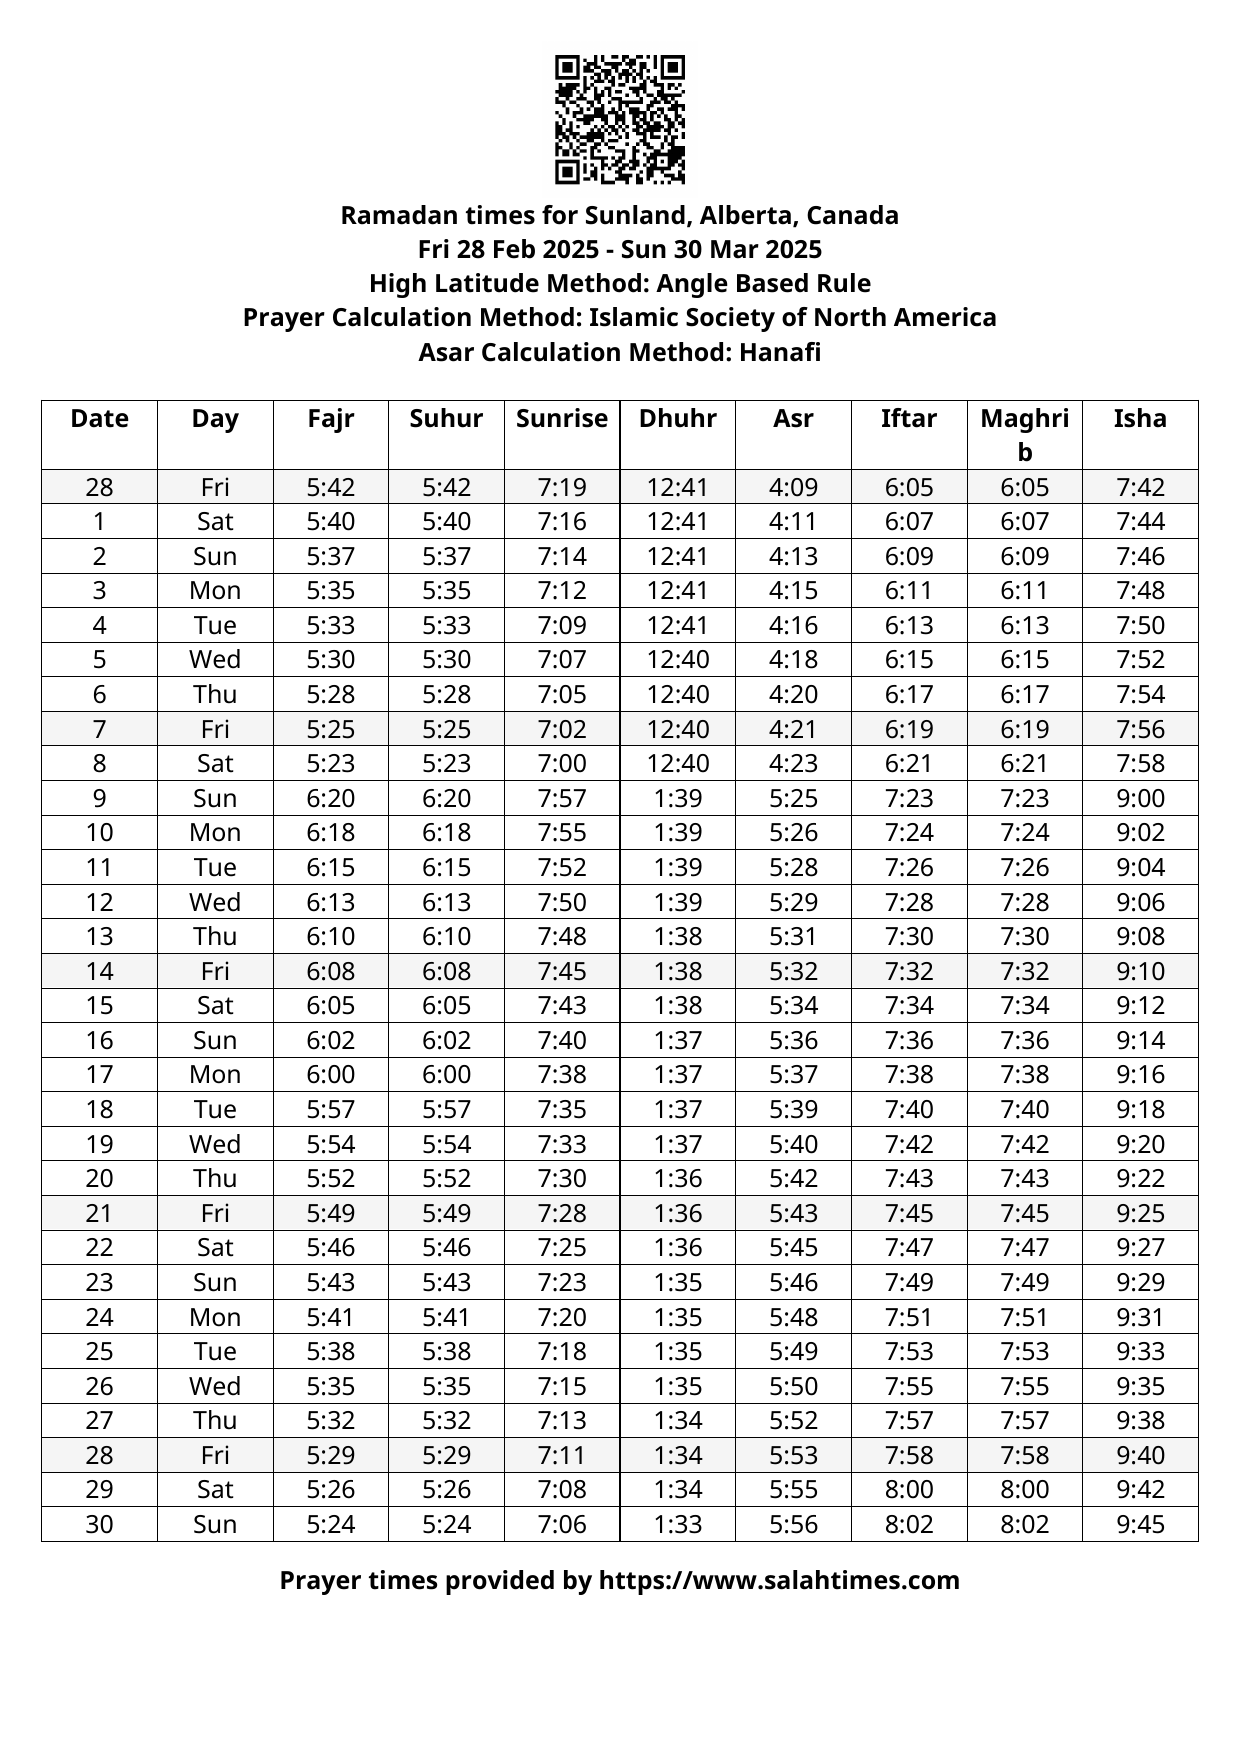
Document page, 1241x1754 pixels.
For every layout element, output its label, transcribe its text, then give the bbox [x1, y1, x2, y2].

table_cell Mon [158, 1300, 273, 1333]
table_cell Mon [158, 1058, 273, 1091]
table_cell 7:43 [505, 989, 619, 1022]
table_cell 5:25 [389, 712, 504, 745]
table_cell 6:08 [274, 954, 388, 987]
table_cell 8:00 [852, 1473, 967, 1506]
table_cell 7:23 [968, 781, 1082, 814]
table_cell 24 [42, 1300, 157, 1333]
table_cell 7:57 [505, 781, 619, 814]
table_cell 4 [42, 608, 157, 642]
table_cell 9:10 [1083, 954, 1198, 987]
table_cell 5:37 [274, 539, 388, 572]
table_cell 5:54 [274, 1127, 388, 1160]
table_cell 7:14 [505, 539, 619, 572]
table_cell 7:38 [852, 1058, 967, 1091]
table_cell 7:32 [852, 954, 967, 987]
table_cell 1:37 [621, 1092, 735, 1126]
table_cell 9:02 [1083, 816, 1198, 849]
table_cell 5:32 [389, 1404, 504, 1437]
table_cell 4:13 [736, 539, 851, 572]
table_cell Sun [158, 539, 273, 572]
table_cell 1:39 [621, 885, 735, 918]
table_cell 7:30 [852, 919, 967, 953]
table_cell 7:48 [1083, 574, 1198, 607]
table_cell 6:18 [274, 816, 388, 849]
table_cell 7:53 [968, 1334, 1082, 1368]
table_cell 9:16 [1083, 1058, 1198, 1091]
table_cell 6:02 [274, 1023, 388, 1057]
table_cell 6:07 [968, 504, 1082, 538]
table_cell Thu [158, 1161, 273, 1195]
table_cell 5:49 [389, 1196, 504, 1229]
table_cell 7:40 [968, 1092, 1082, 1126]
table_cell 5:46 [736, 1265, 851, 1299]
table_cell 7:36 [968, 1023, 1082, 1057]
table_cell 16 [42, 1023, 157, 1057]
table_cell 1:36 [621, 1196, 735, 1229]
table_cell 7:56 [1083, 712, 1198, 745]
table_cell 7:55 [968, 1369, 1082, 1402]
table_header Fajr [274, 401, 388, 469]
table_cell 19 [42, 1127, 157, 1160]
table_cell 1:39 [621, 850, 735, 884]
table_cell 5:32 [736, 954, 851, 987]
table_cell 5:52 [274, 1161, 388, 1195]
table_cell 5:45 [736, 1231, 851, 1264]
table_cell 1:33 [621, 1507, 735, 1541]
table_cell 7:32 [968, 954, 1082, 987]
table_cell 5:32 [274, 1404, 388, 1437]
table_cell 5:25 [736, 781, 851, 814]
table_cell Sat [158, 1473, 273, 1506]
table_cell 7:58 [852, 1438, 967, 1472]
table_cell 6:15 [852, 643, 967, 676]
text Ramadan times for Sunland, Alberta, Canada [42, 198, 1198, 232]
table_cell 5:41 [274, 1300, 388, 1333]
table_cell 5:26 [274, 1473, 388, 1506]
table_cell 5:24 [389, 1507, 504, 1541]
text Fri 28 Feb 2025 - Sun 30 Mar 2025 [42, 232, 1198, 266]
table_cell 8:02 [852, 1507, 967, 1541]
table_header Day [158, 401, 273, 469]
table_cell 1:37 [621, 1127, 735, 1160]
table_cell 5:38 [274, 1334, 388, 1368]
table_cell 5:35 [389, 574, 504, 607]
table_cell 7:19 [505, 470, 619, 503]
table_cell 5:25 [274, 712, 388, 745]
table_cell 6:08 [389, 954, 504, 987]
table_cell Fri [158, 1438, 273, 1472]
table_cell 30 [42, 1507, 157, 1541]
table_cell 5:29 [274, 1438, 388, 1472]
table_cell 20 [42, 1161, 157, 1195]
table_cell 17 [42, 1058, 157, 1091]
table_header Suhur [389, 401, 504, 469]
table_cell 7:57 [852, 1404, 967, 1437]
table_cell 6:15 [968, 643, 1082, 676]
table_cell 9:18 [1083, 1092, 1198, 1126]
table_cell 5:49 [274, 1196, 388, 1229]
table_cell 7:05 [505, 677, 619, 711]
table_cell 7:36 [852, 1023, 967, 1057]
table_cell 1:35 [621, 1300, 735, 1333]
table_cell 6:13 [389, 885, 504, 918]
table_cell 6:05 [389, 989, 504, 1022]
table_cell 7:34 [968, 989, 1082, 1022]
table_cell 7:34 [852, 989, 967, 1022]
table_cell 6:00 [389, 1058, 504, 1091]
table_cell 7:53 [852, 1334, 967, 1368]
table_cell 7:20 [505, 1300, 619, 1333]
table_cell 7:07 [505, 643, 619, 676]
table_cell 9:20 [1083, 1127, 1198, 1160]
table_cell Tue [158, 850, 273, 884]
table_cell 9:42 [1083, 1473, 1198, 1506]
table_cell 7:49 [852, 1265, 967, 1299]
table_cell 28 [42, 470, 157, 503]
table_cell 7:43 [968, 1161, 1082, 1195]
table_cell 5:26 [389, 1473, 504, 1506]
table_cell 1:35 [621, 1265, 735, 1299]
table_cell 6:21 [852, 746, 967, 780]
table_cell 7:46 [1083, 539, 1198, 572]
table_cell 5:30 [274, 643, 388, 676]
table_cell 5:40 [274, 504, 388, 538]
table_cell 4:11 [736, 504, 851, 538]
table_cell Wed [158, 1369, 273, 1402]
table_cell 5:29 [736, 885, 851, 918]
table_cell 1:37 [621, 1058, 735, 1091]
picture [542, 41, 699, 198]
table_cell 7:38 [968, 1058, 1082, 1091]
table_cell Fri [158, 712, 273, 745]
table_cell 7:42 [1083, 470, 1198, 503]
table_cell 12:41 [621, 574, 735, 607]
table_cell 6:17 [968, 677, 1082, 711]
table_cell 5:46 [274, 1231, 388, 1264]
table_cell 1:34 [621, 1438, 735, 1472]
table_cell 7:38 [505, 1058, 619, 1091]
table_cell 1:35 [621, 1369, 735, 1402]
table_cell Sat [158, 1231, 273, 1264]
table_cell 6:19 [852, 712, 967, 745]
table_header Sunrise [505, 401, 619, 469]
table_cell 7:40 [852, 1092, 967, 1126]
table_cell 5:40 [389, 504, 504, 538]
table_cell 7:45 [968, 1196, 1082, 1229]
table_cell Wed [158, 643, 273, 676]
table_cell 7:18 [505, 1334, 619, 1368]
table_cell 7:47 [852, 1231, 967, 1264]
table_cell 6:05 [968, 470, 1082, 503]
table_cell 7:45 [852, 1196, 967, 1229]
table_cell 4:23 [736, 746, 851, 780]
table_cell 1:38 [621, 919, 735, 953]
table_cell 1:37 [621, 1023, 735, 1057]
table_cell 1:39 [621, 816, 735, 849]
table_header Dhuhr [621, 401, 735, 469]
table_cell 5:48 [736, 1300, 851, 1333]
table_header Isha [1083, 401, 1198, 469]
table_cell 5:36 [736, 1023, 851, 1057]
table_cell 5:43 [274, 1265, 388, 1299]
table_cell 7:58 [968, 1438, 1082, 1472]
table_cell 5:34 [736, 989, 851, 1022]
table_cell 7:51 [852, 1300, 967, 1333]
table_cell 5:33 [274, 608, 388, 642]
table_cell 7:51 [968, 1300, 1082, 1333]
table_cell 5:29 [389, 1438, 504, 1472]
table_cell 6:15 [389, 850, 504, 884]
table_cell 15 [42, 989, 157, 1022]
table_cell 5:28 [736, 850, 851, 884]
table_cell 12 [42, 885, 157, 918]
table_cell Sun [158, 1023, 273, 1057]
table_header Asr [736, 401, 851, 469]
table_cell 7:43 [852, 1161, 967, 1195]
table_cell 9:22 [1083, 1161, 1198, 1195]
text Prayer times provided by https://www.salahtimes.com [42, 1563, 1198, 1597]
table_cell 9:04 [1083, 850, 1198, 884]
table_cell Fri [158, 470, 273, 503]
table_cell 6:09 [852, 539, 967, 572]
table_cell 9:31 [1083, 1300, 1198, 1333]
table_cell 6:07 [852, 504, 967, 538]
table_cell 9:14 [1083, 1023, 1198, 1057]
table_cell 28 [42, 1438, 157, 1472]
table_cell 5:57 [274, 1092, 388, 1126]
table_cell 7:50 [505, 885, 619, 918]
table_cell 5:24 [274, 1507, 388, 1541]
table_cell 7:30 [968, 919, 1082, 953]
table_cell 5:35 [274, 574, 388, 607]
table_cell 9:00 [1083, 781, 1198, 814]
table_cell 7:15 [505, 1369, 619, 1402]
table_cell 6:00 [274, 1058, 388, 1091]
table_cell 7:06 [505, 1507, 619, 1541]
table_cell 7:08 [505, 1473, 619, 1506]
table_cell 5:53 [736, 1438, 851, 1472]
table_cell Tue [158, 1334, 273, 1368]
table_cell 5:57 [389, 1092, 504, 1126]
table_cell 9:33 [1083, 1334, 1198, 1368]
table_cell 5:55 [736, 1473, 851, 1506]
table_cell 7:55 [852, 1369, 967, 1402]
table_cell 7:40 [505, 1023, 619, 1057]
table_cell 23 [42, 1265, 157, 1299]
table_cell 1:34 [621, 1404, 735, 1437]
table_cell 1:36 [621, 1231, 735, 1264]
table_cell 7:44 [1083, 504, 1198, 538]
table_cell 9:29 [1083, 1265, 1198, 1299]
table_cell 5:41 [389, 1300, 504, 1333]
table_cell 4:09 [736, 470, 851, 503]
table_cell 7:25 [505, 1231, 619, 1264]
table_cell 7:58 [1083, 746, 1198, 780]
table_cell 1:34 [621, 1473, 735, 1506]
table_cell 9:06 [1083, 885, 1198, 918]
table_cell 5:37 [389, 539, 504, 572]
table_cell 7:23 [852, 781, 967, 814]
table_cell 12:41 [621, 539, 735, 572]
table_cell 6:18 [389, 816, 504, 849]
table_cell 1:35 [621, 1334, 735, 1368]
table_cell Sat [158, 746, 273, 780]
table_cell 7:02 [505, 712, 619, 745]
table_cell 14 [42, 954, 157, 987]
table_cell 1:38 [621, 989, 735, 1022]
table_cell 10 [42, 816, 157, 849]
table_cell Fri [158, 954, 273, 987]
table_cell Thu [158, 677, 273, 711]
table_cell 1 [42, 504, 157, 538]
table_cell 6:11 [968, 574, 1082, 607]
table_cell 1:36 [621, 1161, 735, 1195]
table_cell 12:40 [621, 677, 735, 711]
table_header Date [42, 401, 157, 469]
table_cell 6:17 [852, 677, 967, 711]
table_cell 7:28 [505, 1196, 619, 1229]
table_cell 5:23 [389, 746, 504, 780]
table_cell Fri [158, 1196, 273, 1229]
table_cell 12:40 [621, 712, 735, 745]
table_cell 7:33 [505, 1127, 619, 1160]
table_cell 18 [42, 1092, 157, 1126]
table_cell 5:46 [389, 1231, 504, 1264]
table_cell 7:50 [1083, 608, 1198, 642]
table_cell 6 [42, 677, 157, 711]
table_cell 5:50 [736, 1369, 851, 1402]
table_cell 5:37 [736, 1058, 851, 1091]
table_cell 6:11 [852, 574, 967, 607]
table_cell 7:49 [968, 1265, 1082, 1299]
table_cell Tue [158, 1092, 273, 1126]
table_cell 5:56 [736, 1507, 851, 1541]
table_cell 6:05 [274, 989, 388, 1022]
table_cell 7:35 [505, 1092, 619, 1126]
table_cell Sun [158, 1265, 273, 1299]
table_cell 5:38 [389, 1334, 504, 1368]
text Prayer Calculation Method: Islamic Society of North America [42, 300, 1198, 334]
table_cell 5:28 [389, 677, 504, 711]
table_cell 5:43 [389, 1265, 504, 1299]
table_cell 6:19 [968, 712, 1082, 745]
table_cell 7:09 [505, 608, 619, 642]
table_cell 6:13 [274, 885, 388, 918]
table_cell 12:41 [621, 504, 735, 538]
table_cell 5:28 [274, 677, 388, 711]
table_cell 6:20 [274, 781, 388, 814]
table_cell 7:12 [505, 574, 619, 607]
table_cell 6:13 [852, 608, 967, 642]
table_cell 12:41 [621, 470, 735, 503]
table_cell 4:15 [736, 574, 851, 607]
table_cell 12:40 [621, 746, 735, 780]
table_cell 9:08 [1083, 919, 1198, 953]
table_cell 7:45 [505, 954, 619, 987]
table_cell 7:28 [852, 885, 967, 918]
table_cell Mon [158, 574, 273, 607]
table_cell Sun [158, 1507, 273, 1541]
table_cell Sat [158, 504, 273, 538]
table_cell 4:18 [736, 643, 851, 676]
table_cell 5:39 [736, 1092, 851, 1126]
table_cell Thu [158, 1404, 273, 1437]
table_cell 5 [42, 643, 157, 676]
table_cell 7:55 [505, 816, 619, 849]
table_cell 5:42 [274, 470, 388, 503]
table_cell 5:26 [736, 816, 851, 849]
table_cell 7:30 [505, 1161, 619, 1195]
table_cell Wed [158, 1127, 273, 1160]
table_cell 11 [42, 850, 157, 884]
table_cell 7:42 [968, 1127, 1082, 1160]
table_cell 9:25 [1083, 1196, 1198, 1229]
table_cell 6:09 [968, 539, 1082, 572]
table_cell 6:02 [389, 1023, 504, 1057]
table_cell 5:35 [274, 1369, 388, 1402]
table_cell 6:20 [389, 781, 504, 814]
table_cell 12:41 [621, 608, 735, 642]
text Asar Calculation Method: Hanafi [42, 334, 1198, 368]
table_cell 8:02 [968, 1507, 1082, 1541]
table_cell 7:28 [968, 885, 1082, 918]
table_cell 7:26 [968, 850, 1082, 884]
table_cell 6:15 [274, 850, 388, 884]
table_cell 3 [42, 574, 157, 607]
table_cell 9:35 [1083, 1369, 1198, 1402]
table_cell 9:45 [1083, 1507, 1198, 1541]
table_cell 22 [42, 1231, 157, 1264]
table_cell 9:38 [1083, 1404, 1198, 1437]
table_cell 4:16 [736, 608, 851, 642]
table_cell 7:57 [968, 1404, 1082, 1437]
table_cell 7:11 [505, 1438, 619, 1472]
table_cell 8:00 [968, 1473, 1082, 1506]
table_cell 7:42 [852, 1127, 967, 1160]
table_cell 29 [42, 1473, 157, 1506]
table_cell 5:42 [389, 470, 504, 503]
table_cell 7:52 [1083, 643, 1198, 676]
table_cell 7:13 [505, 1404, 619, 1437]
table_cell 4:20 [736, 677, 851, 711]
table_cell Wed [158, 885, 273, 918]
table_cell 6:13 [968, 608, 1082, 642]
table_cell 5:30 [389, 643, 504, 676]
table_cell 1:38 [621, 954, 735, 987]
table_cell 13 [42, 919, 157, 953]
table_cell 9:40 [1083, 1438, 1198, 1472]
table_cell 5:42 [736, 1161, 851, 1195]
table_cell Sun [158, 781, 273, 814]
table_cell 5:23 [274, 746, 388, 780]
table_cell 7:24 [968, 816, 1082, 849]
table_cell 7:16 [505, 504, 619, 538]
table_cell 26 [42, 1369, 157, 1402]
table_cell Mon [158, 816, 273, 849]
table_cell 5:49 [736, 1334, 851, 1368]
table_cell 25 [42, 1334, 157, 1368]
table_cell 1:39 [621, 781, 735, 814]
table_cell 7 [42, 712, 157, 745]
table_cell 7:47 [968, 1231, 1082, 1264]
table_cell 2 [42, 539, 157, 572]
table_cell 12:40 [621, 643, 735, 676]
table_cell 7:24 [852, 816, 967, 849]
table_cell 27 [42, 1404, 157, 1437]
table_cell Thu [158, 919, 273, 953]
table_cell 9:27 [1083, 1231, 1198, 1264]
table_cell 9:12 [1083, 989, 1198, 1022]
table_cell Sat [158, 989, 273, 1022]
table_cell 7:48 [505, 919, 619, 953]
table_cell 7:54 [1083, 677, 1198, 711]
table_header Iftar [852, 401, 967, 469]
table_cell 5:54 [389, 1127, 504, 1160]
table_cell 6:21 [968, 746, 1082, 780]
table_cell 5:35 [389, 1369, 504, 1402]
table_cell 6:10 [389, 919, 504, 953]
table_cell Tue [158, 608, 273, 642]
table_header Maghrib [968, 401, 1082, 469]
table_cell 5:43 [736, 1196, 851, 1229]
table_cell 7:23 [505, 1265, 619, 1299]
table_cell 6:05 [852, 470, 967, 503]
table_cell 5:33 [389, 608, 504, 642]
table_cell 8 [42, 746, 157, 780]
table_cell 7:00 [505, 746, 619, 780]
table_cell 9 [42, 781, 157, 814]
table_cell 5:52 [736, 1404, 851, 1437]
table_cell 5:40 [736, 1127, 851, 1160]
table_cell 4:21 [736, 712, 851, 745]
table_cell 7:26 [852, 850, 967, 884]
table_cell 21 [42, 1196, 157, 1229]
text High Latitude Method: Angle Based Rule [42, 266, 1198, 300]
table_cell 5:52 [389, 1161, 504, 1195]
table_cell 7:52 [505, 850, 619, 884]
table_cell 5:31 [736, 919, 851, 953]
table_cell 6:10 [274, 919, 388, 953]
